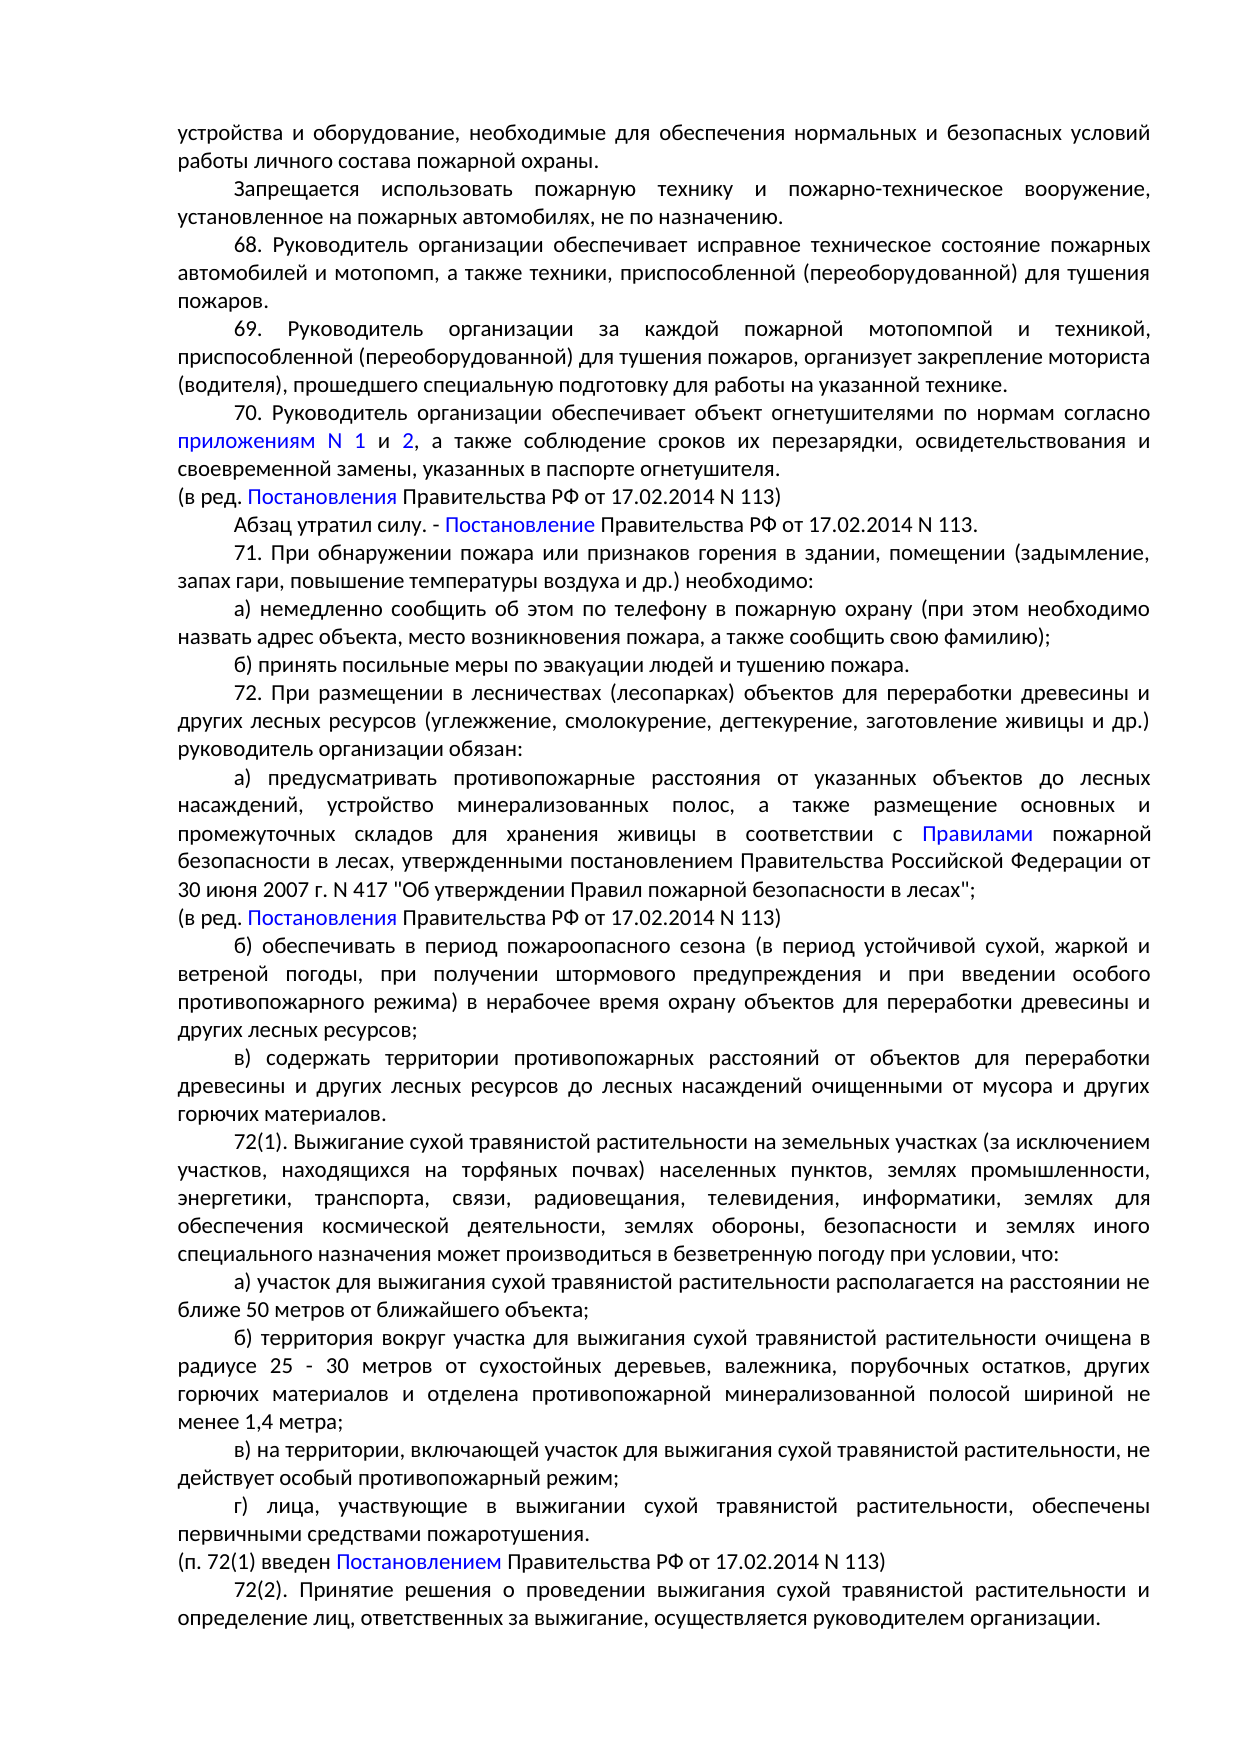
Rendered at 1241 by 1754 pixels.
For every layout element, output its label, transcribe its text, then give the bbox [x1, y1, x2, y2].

text Запрещается использовать пожарную технику и пожарно-техническое вооружение, установленное на пожарных автомобилях, не по назначению. [177, 174, 1152, 230]
text (в ред. Постановления Правительства РФ от 17.02.2014 N 113) [177, 482, 1152, 510]
text 70. Руководитель организации обеспечивает объект огнетушителями по нормам согласно приложениям N 1 и 2, а также соблюдение сроков их перезарядки, освидетельствования и своевременной замены, указанных в паспорте огнетушителя. [177, 398, 1152, 482]
text б) обеспечивать в период пожароопасного сезона (в период устойчивой сухой, жаркой и ветреной погоды, при получении штормового предупреждения и при введении особого противопожарного режима) в нерабочее время охрану объектов для переработки древесины и других лесных ресурсов; [177, 931, 1152, 1043]
text а) немедленно сообщить об этом по телефону в пожарную охрану (при этом необходимо назвать адрес объекта, место возникновения пожара, а также сообщить свою фамилию); [177, 594, 1152, 651]
text а) участок для выжигания сухой травянистой растительности располагается на расстоянии не ближе 50 метров от ближайшего объекта; [177, 1267, 1152, 1323]
text Абзац утратил силу. - Постановление Правительства РФ от 17.02.2014 N 113. [177, 510, 1152, 538]
text 72(1). Выжигание сухой травянистой растительности на земельных участках (за исключением участков, находящихся на торфяных почвах) населенных пунктов, землях промышленности, энергетики, транспорта, связи, радиовещания, телевидения, информатики, землях для обеспечения космической деятельности, землях обороны, безопасности и землях иного специального назначения может производиться в безветренную погоду при условии, что: [177, 1127, 1152, 1267]
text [177, 118, 1152, 174]
text б) принять посильные меры по эвакуации людей и тушению пожара. [177, 651, 1152, 678]
text (в ред. Постановления Правительства РФ от 17.02.2014 N 113) [177, 903, 1152, 931]
text г) лица, участвующие в выжигании сухой травянистой растительности, обеспечены первичными средствами пожаротушения. [177, 1491, 1152, 1547]
text б) территория вокруг участка для выжигания сухой травянистой растительности очищена в радиусе 25 - 30 метров от сухостойных деревьев, валежника, порубочных остатков, других горючих материалов и отделена противопожарной минерализованной полосой шириной не менее 1,4 метра; [177, 1323, 1152, 1435]
text а) предусматривать противопожарные расстояния от указанных объектов до лесных насаждений, устройство минерализованных полос, а также размещение основных и промежуточных складов для хранения живицы в соответствии с Правилами пожарной безопасности в лесах, утвержденными постановлением Правительства Российской Федерации от 30 июня 2007 г. N 417 "Об утверждении Правил пожарной безопасности в лесах"; [177, 763, 1152, 903]
text 71. При обнаружении пожара или признаков горения в здании, помещении (задымление, запах гари, повышение температуры воздуха и др.) необходимо: [177, 538, 1152, 594]
text 69. Руководитель организации за каждой пожарной мотопомпой и техникой, приспособленной (переоборудованной) для тушения пожаров, организует закрепление моториста (водителя), прошедшего специальную подготовку для работы на указанной технике. [177, 314, 1152, 398]
text (п. 72(1) введен Постановлением Правительства РФ от 17.02.2014 N 113) [177, 1547, 1152, 1575]
text в) на территории, включающей участок для выжигания сухой травянистой растительности, не действует особый противопожарный режим; [177, 1435, 1152, 1491]
text в) содержать территории противопожарных расстояний от объектов для переработки древесины и других лесных ресурсов до лесных насаждений очищенными от мусора и других горючих материалов. [177, 1043, 1152, 1127]
text 72(2). Принятие решения о проведении выжигания сухой травянистой растительности и определение лиц, ответственных за выжигание, осуществляется руководителем организации. [177, 1575, 1152, 1631]
text 68. Руководитель организации обеспечивает исправное техническое состояние пожарных автомобилей и мотопомп, а также техники, приспособленной (переоборудованной) для тушения пожаров. [177, 230, 1152, 314]
text 72. При размещении в лесничествах (лесопарках) объектов для переработки древесины и других лесных ресурсов (углежжение, смолокурение, дегтекурение, заготовление живицы и др.) руководитель организации обязан: [177, 678, 1152, 763]
